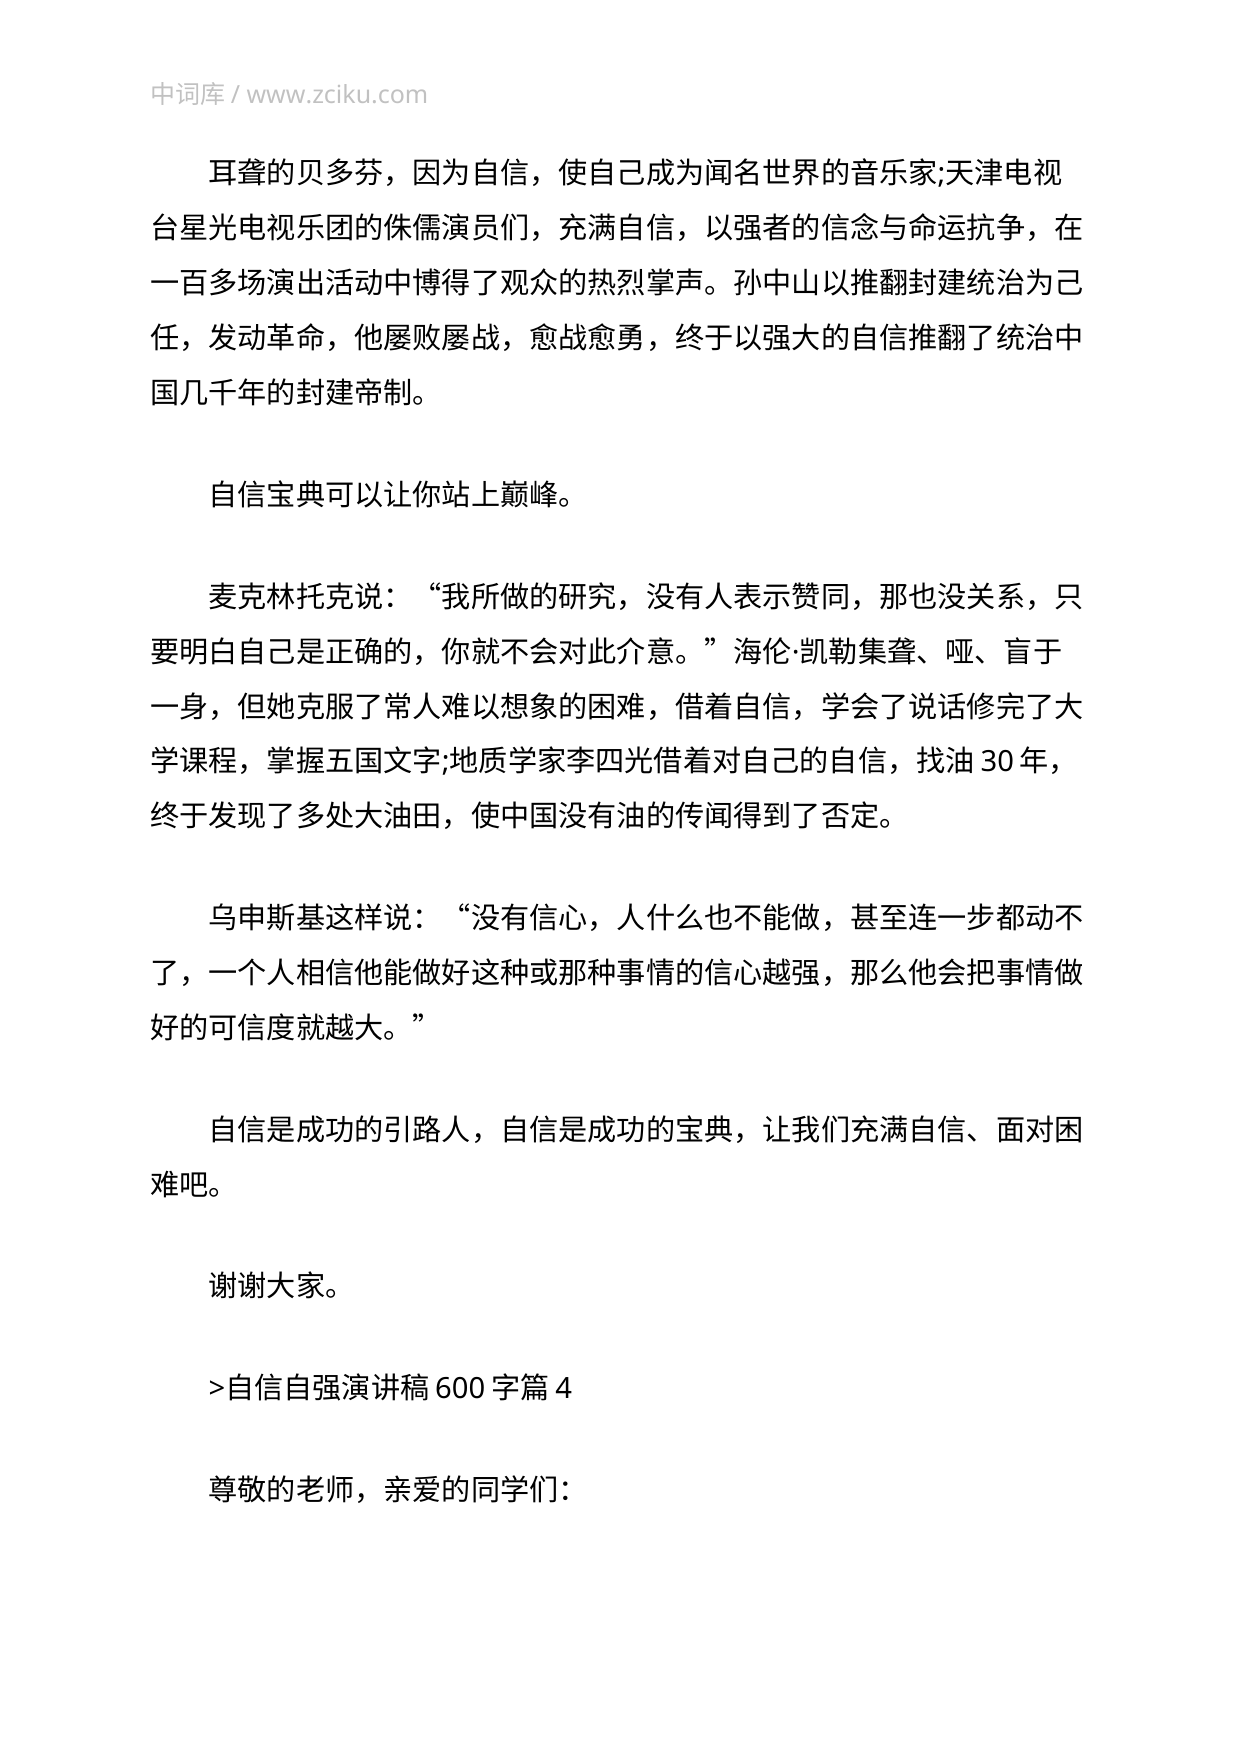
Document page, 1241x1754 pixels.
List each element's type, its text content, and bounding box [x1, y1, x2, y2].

text 麦克林托克说：“我所做的研究，没有人表示赞同，那也没关系，只要明白自己是正确的，你就不会对此介意。”海伦·凯勒集聋、哑、盲于一身，但她克服了常人难以想象的困难，借着自信，学会了说话修完了大学课程，掌握五国文字;地质学家李四光借着对自己的自信，找油30年，终于发现了多处大油田，使中国没有油的传闻得到了否定。 [150, 573, 1090, 835]
text 耳聋的贝多芬，因为自信，使自己成为闻名世界的音乐家;天津电视台星光电视乐团的侏儒演员们，充满自信，以强者的信念与命运抗争，在一百多场演出活动中博得了观众的热烈掌声。孙中山以推翻封建统治为己任，发动革命，他屡败屡战，愈战愈勇，终于以强大的自信推翻了统治中国几千年的封建帝制。 [150, 150, 1090, 412]
text 尊敬的老师，亲爱的同学们： [150, 1467, 1090, 1509]
text >自信自强演讲稿600字篇4 [150, 1365, 1090, 1407]
text 自信是成功的引路人，自信是成功的宝典，让我们充满自信、面对困难吧。 [150, 1106, 1090, 1203]
text 谢谢大家。 [150, 1263, 1090, 1305]
text 乌申斯基这样说：“没有信心，人什么也不能做，甚至连一步都动不了，一个人相信他能做好这种或那种事情的信心越强，那么他会把事情做好的可信度就越大。” [150, 895, 1090, 1047]
text 自信宝典可以让你站上巅峰。 [150, 471, 1090, 514]
